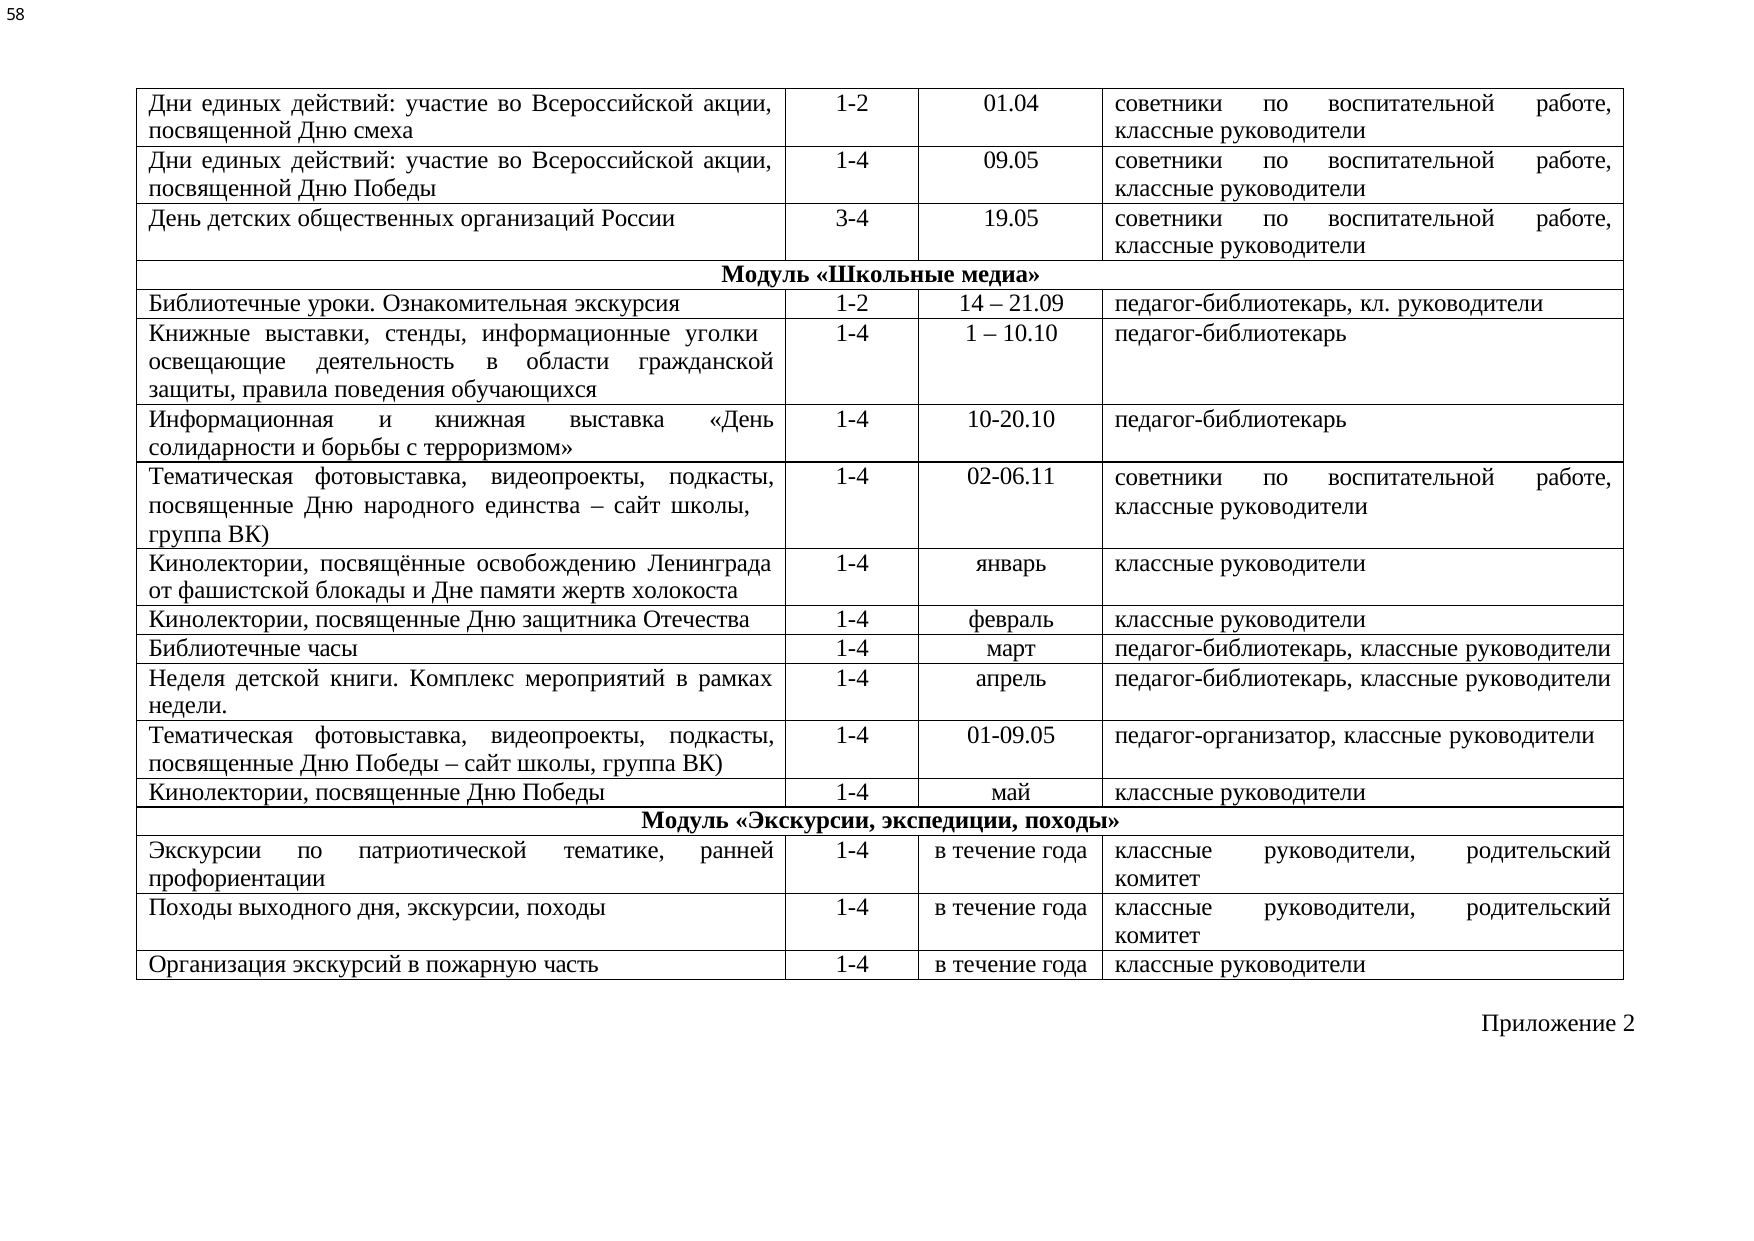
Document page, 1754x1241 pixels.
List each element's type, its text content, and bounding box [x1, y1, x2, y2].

table_cell Тематическая фотовыставка, видеопроекты, подкасты, посвященные Дню народного единства – сайт школы, группа ВК) [137, 463, 785, 548]
table_cell 1-4 [786, 606, 918, 634]
table_cell Библиотечные часы [137, 635, 785, 663]
table_cell советники по воспитательной работе, классные руководители [1103, 204, 1623, 260]
table_cell классные руководители, родительский комитет [1103, 894, 1623, 950]
table_cell Книжные выставки, стенды, информационные уголки освещающие деятельность в области гражданской защиты, правила поведения обучающихся [137, 319, 785, 404]
table_cell 10-20.10 [919, 405, 1102, 461]
table_cell классные руководители [1103, 606, 1623, 634]
table_cell 1-2 [786, 290, 918, 318]
table_cell 14 – 21.09 [919, 290, 1102, 318]
table_cell классные руководители [1103, 549, 1623, 605]
table_cell 1-4 [786, 951, 918, 978]
table_cell Кинолектории, посвященные Дню защитника Отечества [137, 606, 785, 634]
table_cell Походы выходного дня, экскурсии, походы [137, 894, 785, 950]
table_cell педагог-библиотекарь [1103, 319, 1623, 404]
table_cell Информационная и книжная выставка «День солидарности и борьбы с терроризмом» [137, 405, 785, 461]
table_cell Модуль «Экскурсии, экспедиции, походы» [137, 808, 1623, 835]
table_header 1-2 [786, 89, 918, 146]
table_cell 1-4 [786, 147, 918, 203]
table_cell Кинолектории, посвящённые освобождению Ленинграда от фашистской блокады и Дне памяти жертв холокоста [137, 549, 785, 605]
table_cell педагог-библиотекарь, классные руководители [1103, 635, 1623, 663]
table_cell педагог-библиотекарь, кл. руководители [1103, 290, 1623, 318]
table_cell педагог-библиотекарь [1103, 405, 1623, 461]
table_cell классные руководители [1103, 779, 1623, 806]
table_cell Экскурсии по патриотической тематике, ранней профориентации [137, 836, 785, 892]
table_cell 1-4 [786, 549, 918, 605]
table_header 01.04 [919, 89, 1102, 146]
table_cell январь [919, 549, 1102, 605]
table_cell педагог-организатор, классные руководители [1103, 721, 1623, 778]
table_header советники по воспитательной работе, классные руководители [1103, 89, 1623, 146]
table_cell май [919, 779, 1102, 806]
table_cell Тематическая фотовыставка, видеопроекты, подкасты, посвященные Дню Победы – сайт школы, группа ВК) [137, 721, 785, 778]
table_cell День детских общественных организаций России [137, 204, 785, 260]
table_cell 19.05 [919, 204, 1102, 260]
table_cell февраль [919, 606, 1102, 634]
table_cell 1-4 [786, 635, 918, 663]
table_cell советники по воспитательной работе, классные руководители [1103, 147, 1623, 203]
table_cell 1-4 [786, 664, 918, 720]
table_cell март [919, 635, 1102, 663]
table_cell 1 – 10.10 [919, 319, 1102, 404]
table_cell 1-4 [786, 836, 918, 892]
table_cell 02-06.11 [919, 463, 1102, 548]
table_cell в течение года [919, 951, 1102, 978]
table_cell 1-4 [786, 405, 918, 461]
table_cell 1-4 [786, 463, 918, 548]
table_cell классные руководители [1103, 951, 1623, 978]
table_cell 01-09.05 [919, 721, 1102, 778]
table_cell в течение года [919, 836, 1102, 892]
table_cell классные руководители, родительский комитет [1103, 836, 1623, 892]
table_cell 1-4 [786, 779, 918, 806]
table_cell Организация экскурсий в пожарную часть [137, 951, 785, 978]
table_cell 3-4 [786, 204, 918, 260]
table_cell 1-4 [786, 721, 918, 778]
table_cell апрель [919, 664, 1102, 720]
table_cell Кинолектории, посвященные Дню Победы [137, 779, 785, 806]
table_header Дни единых действий: участие во Всероссийской акции, посвященной Дню смеха [137, 89, 785, 146]
table_cell 09.05 [919, 147, 1102, 203]
table_cell Неделя детской книги. Комплекс мероприятий в рамках недели. [137, 664, 785, 720]
table_cell советники по воспитательной работе, классные руководители [1103, 463, 1623, 548]
table_cell Библиотечные уроки. Ознакомительная экскурсия [137, 290, 785, 318]
table_cell 1-4 [786, 894, 918, 950]
text Приложение 2 [125, 1008, 1636, 1037]
table_cell 1-4 [786, 319, 918, 404]
table_cell Модуль «Школьные медиа» [137, 261, 1623, 289]
table_cell Дни единых действий: участие во Всероссийской акции, посвященной Дню Победы [137, 147, 785, 203]
table_cell педагог-библиотекарь, классные руководители [1103, 664, 1623, 720]
table_cell в течение года [919, 894, 1102, 950]
